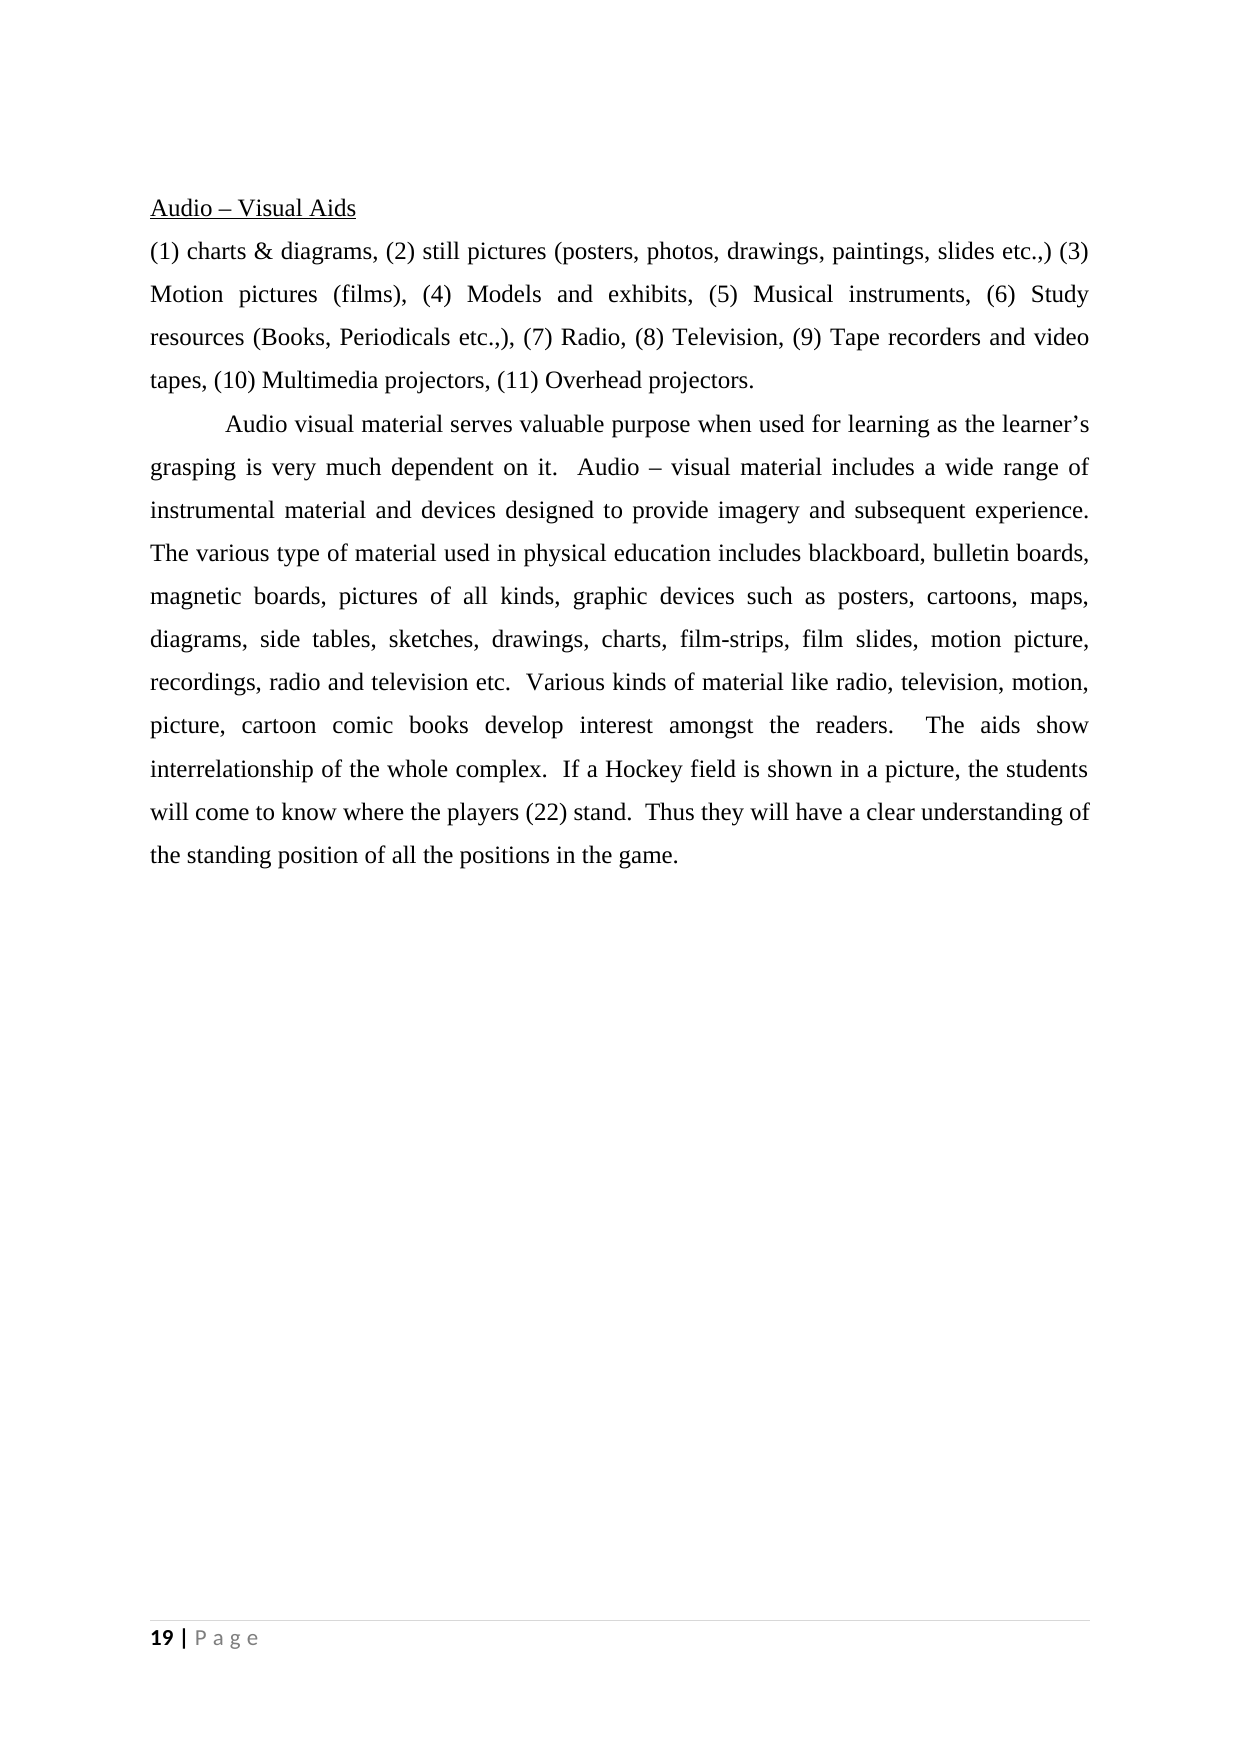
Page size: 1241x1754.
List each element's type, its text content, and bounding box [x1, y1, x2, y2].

text Audio – Visual Aids [150, 193, 1090, 222]
text Audio visual material serves valuable purpose when used for learning as the learner’s grasping is very much dependent on it. Audio – visual material includes a wide range of instrumental material and devices designed to provide imagery and subsequent experience. The various type of material used in physical education includes blackboard, bulletin boards, magnetic boards, pictures of all kinds, graphic devices such as posters, cartoons, maps, diagrams, side tables, sketches, drawings, charts, film-strips, film slides, motion picture, recordings, radio and television etc. Various kinds of material like radio, television, motion, picture, cartoon comic books develop interest amongst the readers. The aids show interrelationship of the whole complex. If a Hockey field is shown in a picture, the students will come to know where the players (22) stand. Thus they will have a clear understanding of the standing position of all the positions in the game. [150, 409, 1090, 869]
text (1) charts & diagrams, (2) still pictures (posters, photos, drawings, paintings, slides etc.,) (3) Motion pictures (films), (4) Models and exhibits, (5) Musical instruments, (6) Study resources (Books, Periodicals etc.,), (7) Radio, (8) Television, (9) Tape recorders and video tapes, (10) Multimedia projectors, (11) Overhead projectors. [150, 236, 1090, 394]
